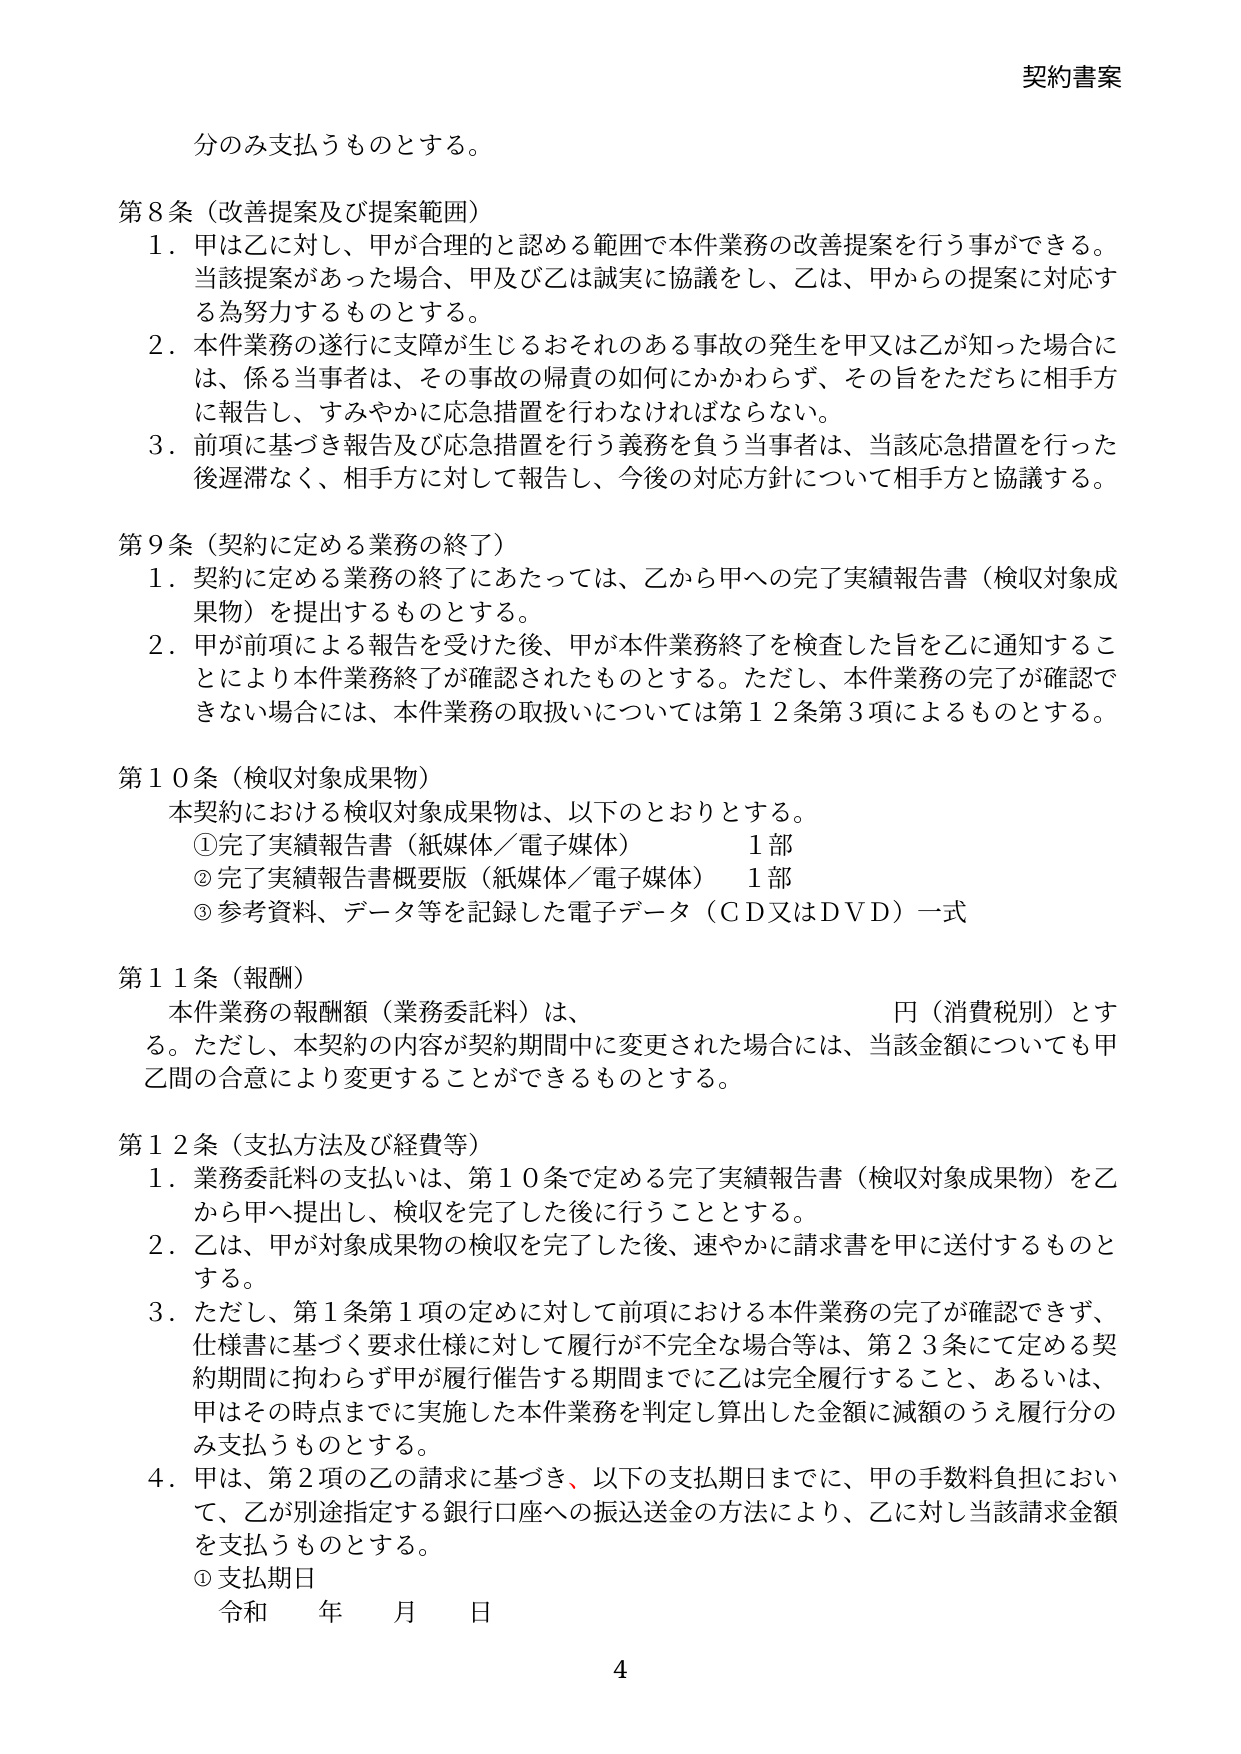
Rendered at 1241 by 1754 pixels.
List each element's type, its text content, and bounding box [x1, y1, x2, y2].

text ①支払期日 令和 年 月 日 [193, 1560, 1122, 1627]
text ２．本件業務の遂行に支障が生じるおそれのある事故の発生を甲又は乙が知った場合には、係る当事者は、その事故の帰責の如何にかかわらず、その旨をただちに相手方に報告し、すみやかに応急措置を行わなければならない。 [143, 327, 1122, 427]
text 本件業務の報酬額（業務委託料）は、 円（消費税別）とする。ただし、本契約の内容が契約期間中に変更された場合には、当該金額についても甲乙間の合意により変更することができるものとする。 [143, 994, 1122, 1094]
text ②完了実績報告書概要版（紙媒体／電子媒体） １部 [193, 860, 1122, 894]
text 第８条（改善提案及び提案範囲） [118, 194, 1122, 227]
text ③参考資料、データ等を記録した電子データ（ＣＤ又はＤＶＤ）一式 [193, 894, 1122, 927]
text 第９条（契約に定める業務の終了） [118, 527, 1122, 560]
text ４．甲は、第２項の乙の請求に基づき、以下の支払期日までに、甲の手数料負担において、乙が別途指定する銀行口座への振込送金の方法により、乙に対し当該請求金額を支払うものとする。 [143, 1460, 1122, 1560]
text １．甲は乙に対し、甲が合理的と認める範囲で本件業務の改善提案を行う事ができる。当該提案があった場合、甲及び乙は誠実に協議をし、乙は、甲からの提案に対応する為努力するものとする。 [143, 227, 1122, 327]
text １．契約に定める業務の終了にあたっては、乙から甲への完了実績報告書（検収対象成果物）を提出するものとする。 [143, 560, 1122, 627]
text 本契約における検収対象成果物は、以下のとおりとする。 [143, 794, 1122, 827]
text 仕様書に基づく要求仕様に対して履行が不完全な場合等は、第２３条にて定める契約期間に拘わらず甲が履行催告する期間までに乙は完全履行すること、あるいは、甲はその時点までに実施した本件業務を判定し算出した金額に減額のうえ履行分のみ支払うものとする。 [142, 1327, 1122, 1460]
text 第１０条（検収対象成果物） [118, 760, 1122, 794]
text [118, 127, 1122, 160]
text ３．前項に基づき報告及び応急措置を行う義務を負う当事者は、当該応急措置を行った後遅滞なく、相手方に対して報告し、今後の対応方針について相手方と協議する。 [143, 427, 1122, 494]
text １．業務委託料の支払いは、第１０条で定める完了実績報告書（検収対象成果物）を乙から甲へ提出し、検収を完了した後に行うこととする。 [143, 1160, 1122, 1227]
text ２．甲が前項による報告を受けた後、甲が本件業務終了を検査した旨を乙に通知することにより本件業務終了が確認されたものとする。ただし、本件業務の完了が確認できない場合には、本件業務の取扱いについては第１２条第３項によるものとする。 [143, 627, 1122, 727]
text ３．ただし、第１条第１項の定めに対して前項における本件業務の完了が確認できず、 [143, 1294, 1122, 1327]
text ２．乙は、甲が対象成果物の検収を完了した後、速やかに請求書を甲に送付するものとする。 [143, 1227, 1122, 1294]
text 第１１条（報酬） [118, 960, 1122, 994]
text ①完了実績報告書（紙媒体／電子媒体） １部 [143, 827, 1122, 860]
text 第１２条（支払方法及び経費等） [118, 1127, 1122, 1160]
